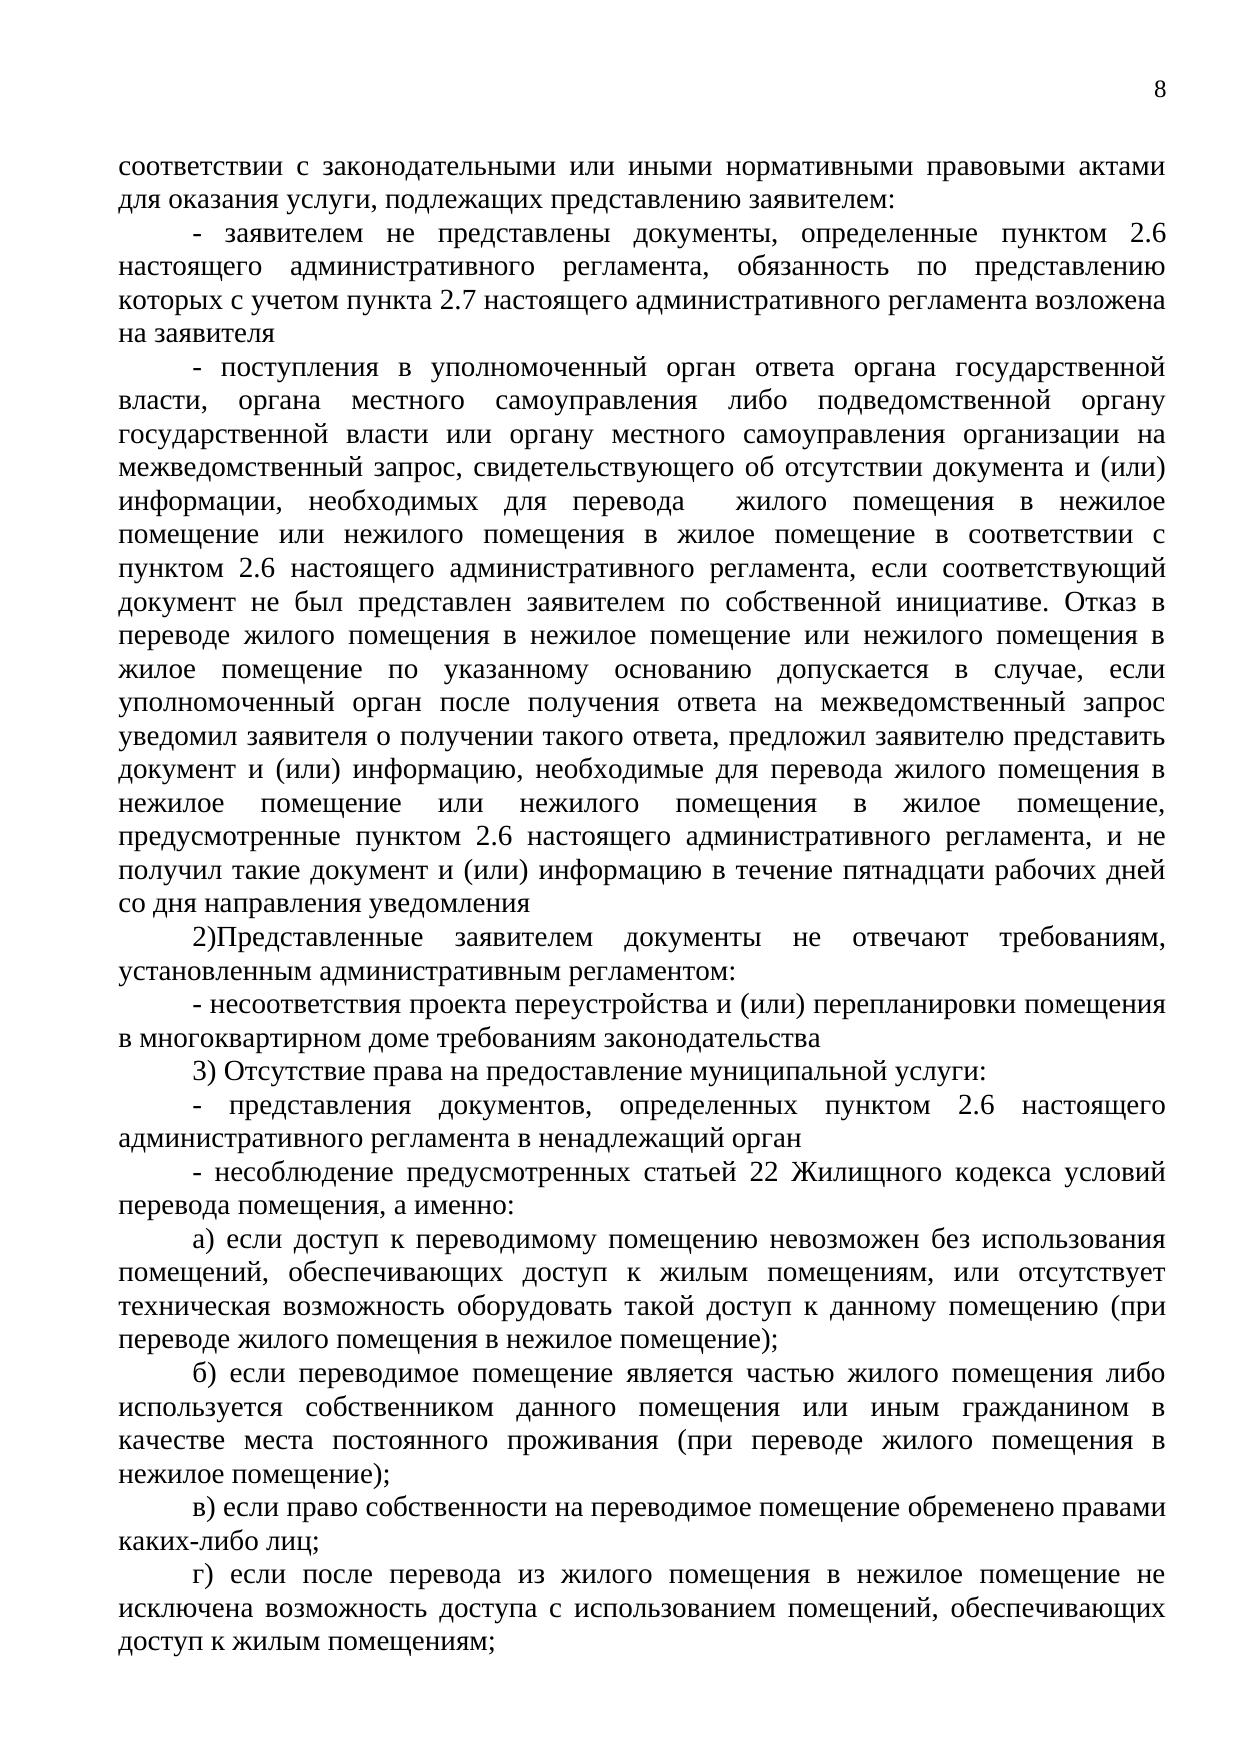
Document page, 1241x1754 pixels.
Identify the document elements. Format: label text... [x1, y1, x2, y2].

text в) если право собственности на переводимое помещение обременено правами каких-либо лиц; [118, 1489, 1167, 1556]
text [118, 148, 1167, 215]
text - заявителем не представлены документы, определенные пунктом 2.6 настоящего административного регламента, обязанность по представлению которых с учетом пункта 2.7 настоящего административного регламента возложена на заявителя [118, 215, 1167, 349]
text 3) Отсутствие права на предоставление муниципальной услуги: [118, 1053, 1167, 1087]
text - поступления в уполномоченный орган ответа органа государственной власти, органа местного самоуправления либо подведомственной органу государственной власти или органу местного самоуправления организации на межведомственный запрос, свидетельствующего об отсутствии документа и (или) информации, необходимых для перевода жилого помещения в нежилое помещение или нежилого помещения в жилое помещение в соответствии с пунктом 2.6 настоящего административного регламента, если соответствующий документ не был представлен заявителем по собственной инициативе. Отказ в переводе жилого помещения в нежилое помещение или нежилого помещения в жилое помещение по указанному основанию допускается в случае, если уполномоченный орган после получения ответа на межведомственный запрос уведомил заявителя о получении такого ответа, предложил заявителю представить документ и (или) информацию, необходимые для перевода жилого помещения в нежилое помещение или нежилого помещения в жилое помещение, предусмотренные пунктом 2.6 настоящего административного регламента, и не получил такие документ и (или) информацию в течение пятнадцати рабочих дней со дня направления уведомления [118, 349, 1167, 919]
text а) если доступ к переводимому помещению невозможен без использования помещений, обеспечивающих доступ к жилым помещениям, или отсутствует техническая возможность оборудовать такой доступ к данному помещению (при переводе жилого помещения в нежилое помещение); [118, 1221, 1167, 1355]
text г) если после перевода из жилого помещения в нежилое помещение не исключена возможность доступа с использованием помещений, обеспечивающих доступ к жилым помещениям; [118, 1556, 1167, 1657]
text 2)Представленные заявителем документы не отвечают требованиям, установленным административным регламентом: [118, 919, 1167, 986]
text б) если переводимое помещение является частью жилого помещения либо используется собственником данного помещения или иным гражданином в качестве места постоянного проживания (при переводе жилого помещения в нежилое помещение); [118, 1355, 1167, 1489]
text - несоответствия проекта переустройства и (или) перепланировки помещения в многоквартирном доме требованиям законодательства [118, 986, 1167, 1053]
text - несоблюдение предусмотренных статьей 22 Жилищного кодекса условий перевода помещения, а именно: [118, 1154, 1167, 1221]
text - представления документов, определенных пунктом 2.6 настоящего административного регламента в ненадлежащий орган [118, 1087, 1167, 1154]
